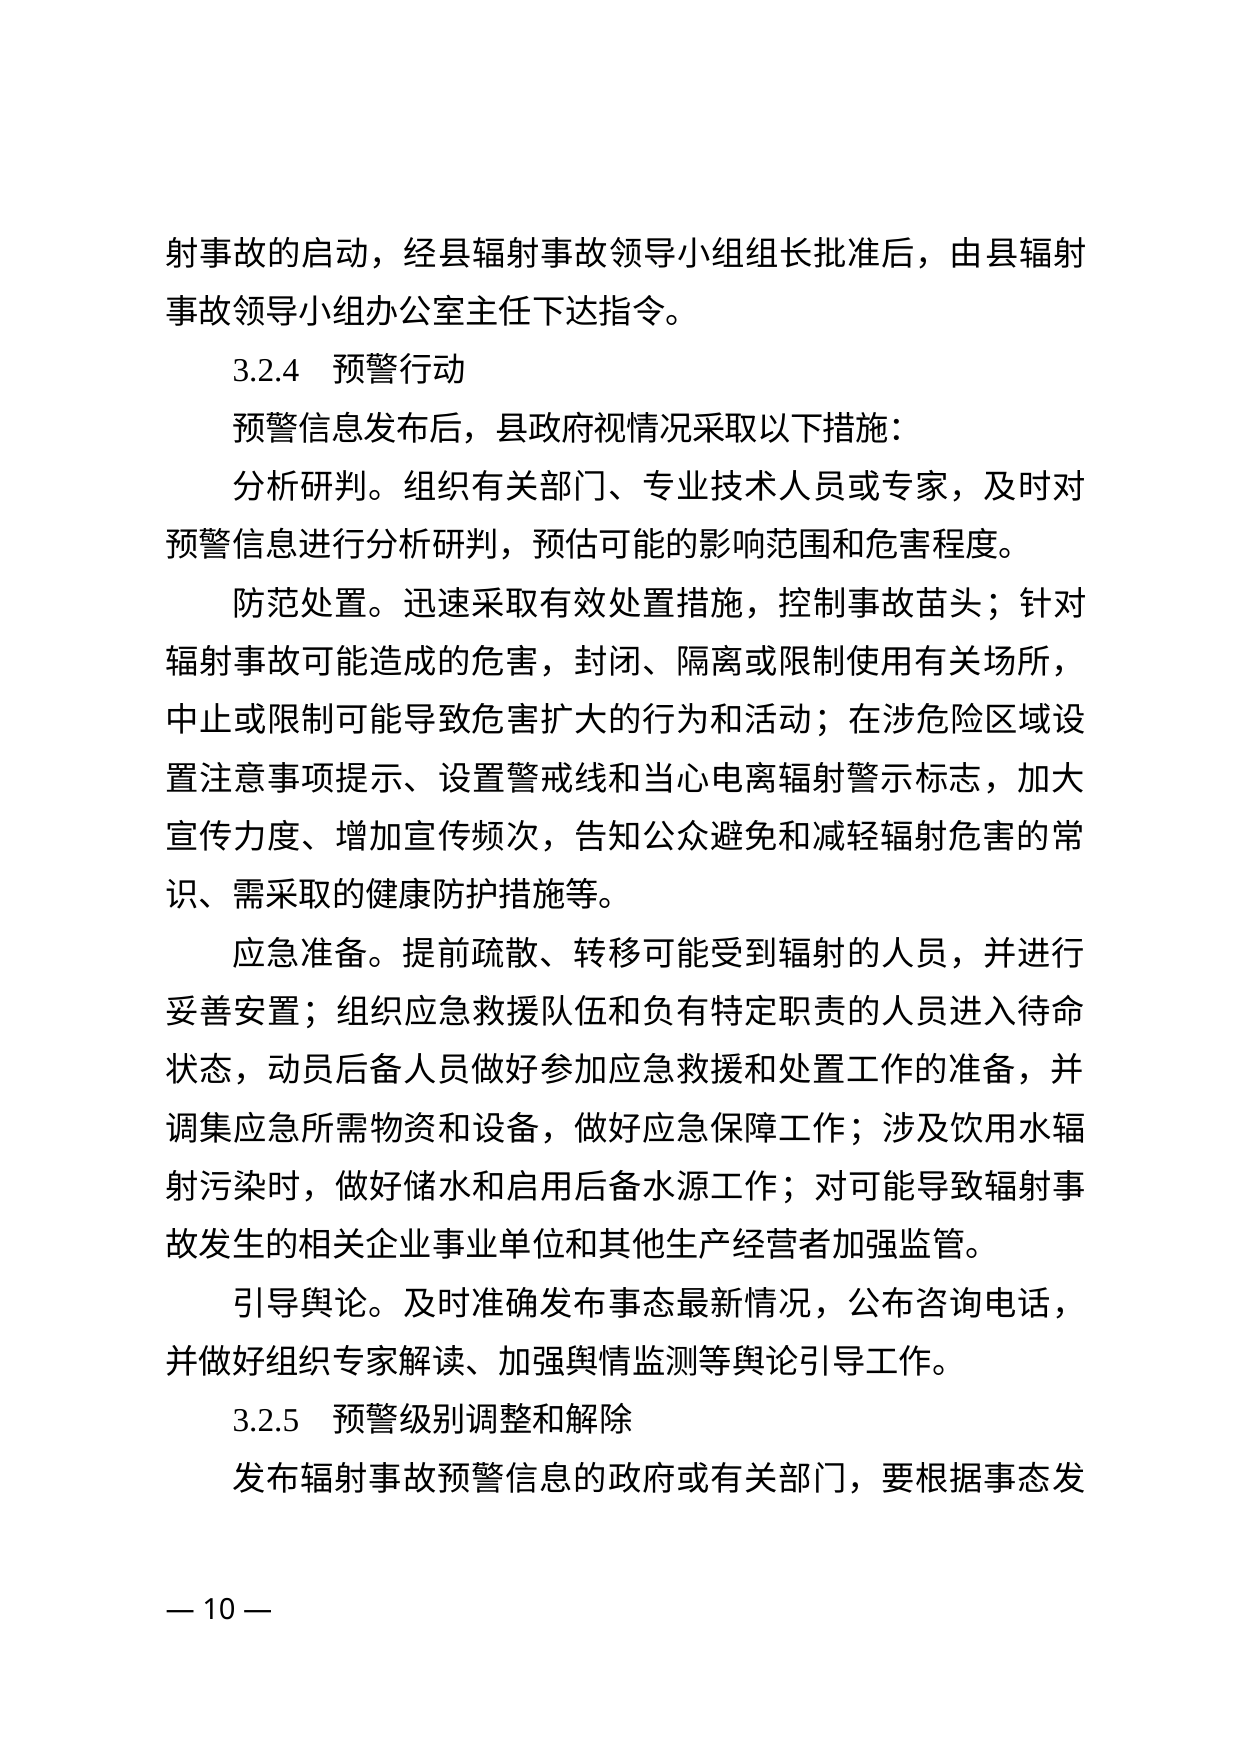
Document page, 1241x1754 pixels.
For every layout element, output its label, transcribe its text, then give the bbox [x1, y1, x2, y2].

text 预警信息发布后，县政府视情况采取以下措施： [165, 393, 1087, 452]
text 防范处置。迅速采取有效处置措施，控制事故苗头；针对辐射事故可能造成的危害，封闭、隔离或限制使用有关场所，中止或限制可能导致危害扩大的行为和活动；在涉危险区域设置注意事项提示、设置警戒线和当心电离辐射警示标志，加大宣传力度、增加宣传频次，告知公众避免和减轻辐射危害的常识、需采取的健康防护措施等。 [165, 568, 1087, 918]
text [165, 1443, 1087, 1502]
text 应急准备。提前疏散、转移可能受到辐射的人员，并进行妥善安置；组织应急救援队伍和负有特定职责的人员进入待命状态，动员后备人员做好参加应急救援和处置工作的准备，并调集应急所需物资和设备，做好应急保障工作；涉及饮用水辐射污染时，做好储水和启用后备水源工作；对可能导致辐射事故发生的相关企业事业单位和其他生产经营者加强监管。 [165, 918, 1087, 1268]
text 分析研判。组织有关部门、专业技术人员或专家，及时对预警信息进行分析研判，预估可能的影响范围和危害程度。 [165, 452, 1087, 568]
text 3.2.4 预警行动 [165, 335, 1087, 393]
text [165, 218, 1087, 335]
text 3.2.5 预警级别调整和解除 [165, 1385, 1087, 1443]
text 引导舆论。及时准确发布事态最新情况，公布咨询电话，并做好组织专家解读、加强舆情监测等舆论引导工作。 [165, 1268, 1087, 1385]
